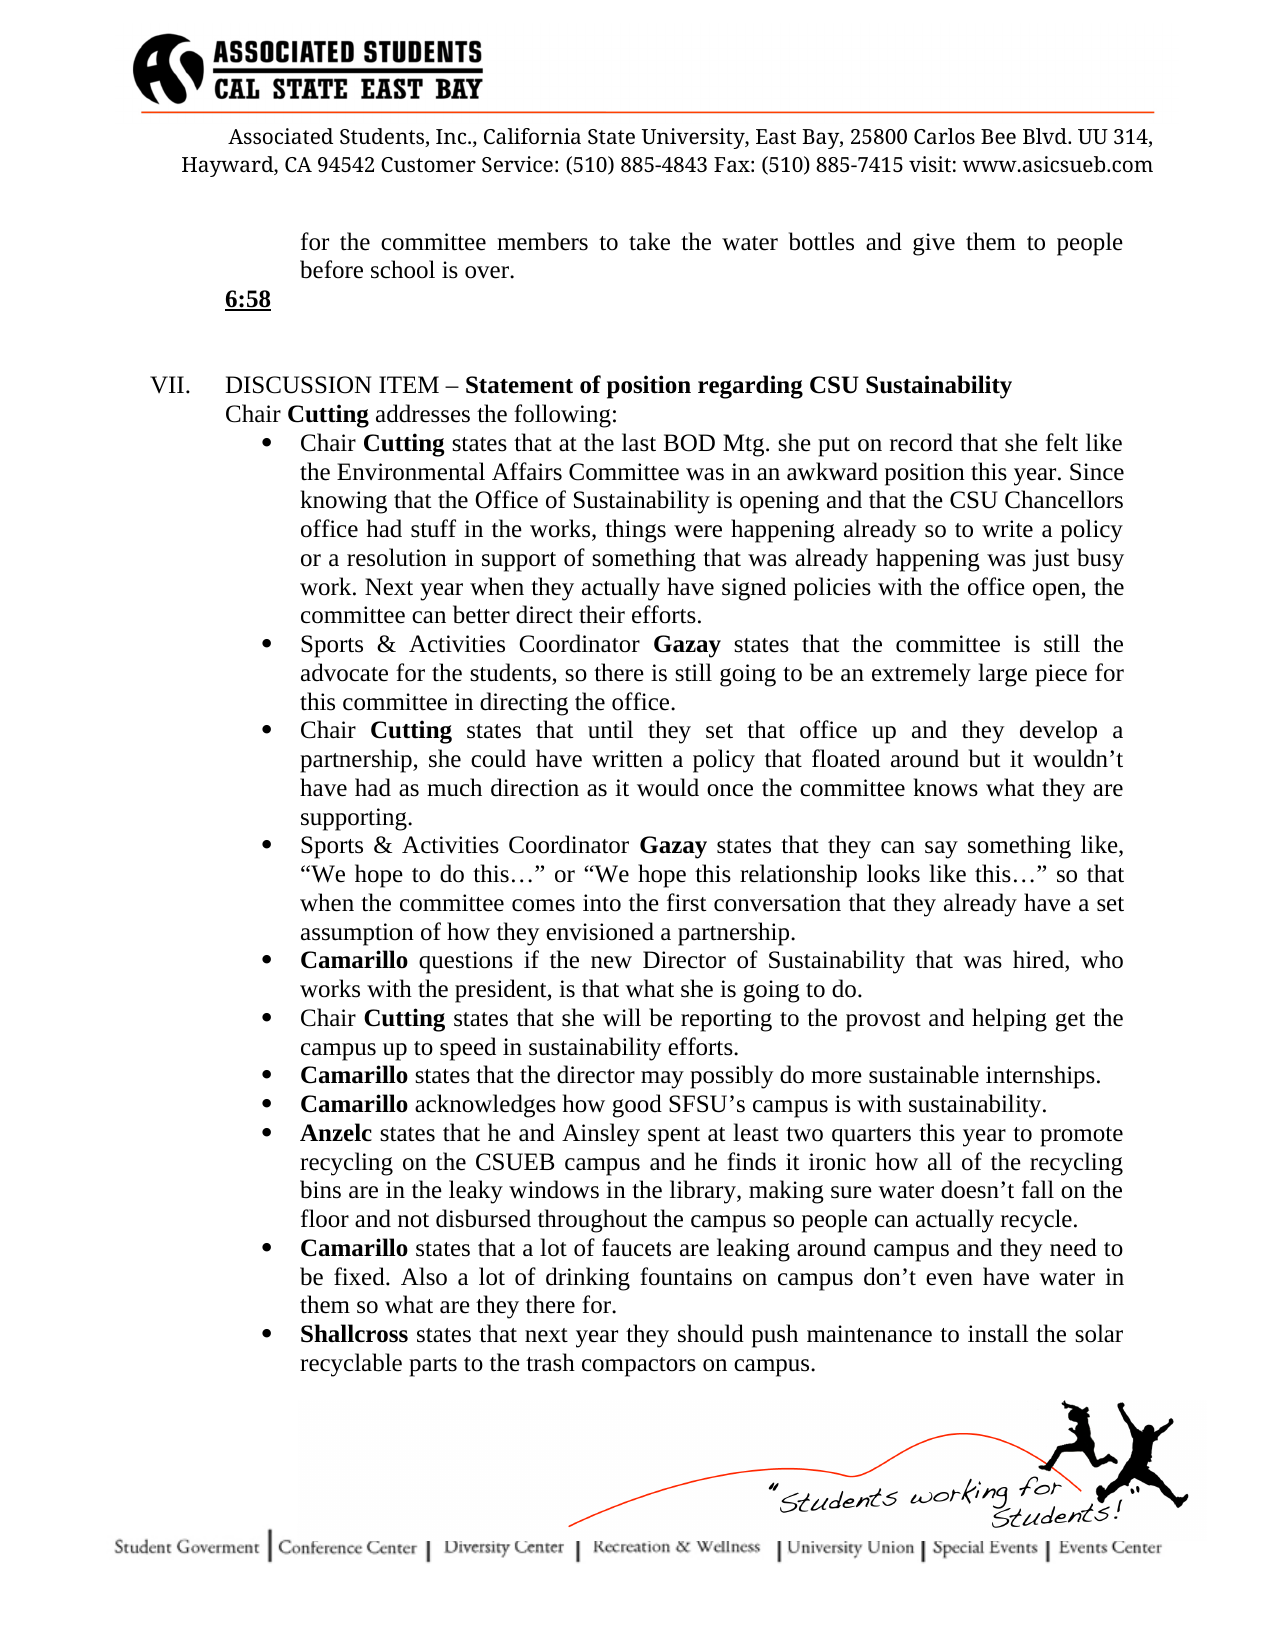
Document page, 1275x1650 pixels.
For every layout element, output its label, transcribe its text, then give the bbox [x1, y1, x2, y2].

list Shallcross states that next year they should push maintenance to install the solar recyclable parts to the trash compactors on campus. [262, 1319, 1125, 1377]
picture [115, 23, 1180, 124]
list Chair Cutting states that until they set that office up and they develop a partnership, she could have written a policy that floated around but it wouldn’t have had as much direction as it would once the committee knows what they are supporting. [262, 715, 1125, 830]
list Camarillo states that the director may possibly do more sustainable internships. [262, 1060, 1125, 1089]
list Chair Cutting states that at the last BOD Mtg. she put on record that she felt like the Environmental Affairs Committee was in an awkward position this year. Since knowing that the Office of Sustainability is opening and that the CSU Chancellors office had stuff in the works, things were happening already so to write a policy or a resolution in support of something that was already happening was just busy work. Next year when they actually have signed policies with the office open, the committee can better direct their efforts. [262, 428, 1125, 629]
list Sports & Activities Coordinator Gazay states that the committee is still the advocate for the students, so there is still going to be an extremely large piece for this committee in directing the office. [262, 629, 1125, 715]
list Camarillo states that a lot of faucets are leaking around campus and they need to be fixed. Also a lot of drinking fountains on campus don’t even have water in them so what are they there for. [262, 1233, 1125, 1319]
picture [106, 1400, 1207, 1565]
text Chair Cutting addresses the following: [150, 399, 1125, 428]
list Camarillo acknowledges how good SFSU’s campus is with sustainability. [262, 1089, 1125, 1118]
text VII. DISCUSSION ITEM – Statement of position regarding CSU Sustainability [150, 370, 1125, 399]
list Anzelc states that he and Ainsley spent at least two quarters this year to promote recycling on the CSUEB campus and he finds it ironic how all of the recycling bins are in the leaky windows in the library, making sure water doesn’t fall on the floor and not disbursed throughout the campus so people can actually recycle. [262, 1118, 1125, 1233]
list Chair Cutting states that she will be reporting to the provost and helping get the campus up to speed in sustainability efforts. [262, 1003, 1125, 1060]
list Camarillo questions if the new Director of Sustainability that was hired, who works with the president, is that what she is going to do. [262, 945, 1125, 1003]
list Sports & Activities Coordinator Gazay states that they can say something like, “We hope to do this…” or “We hope this relationship looks like this…” so that when the committee comes into the first conversation that they already have a set assumption of how they envisioned a partnership. [262, 830, 1125, 945]
text 6:58 [225, 284, 1125, 313]
